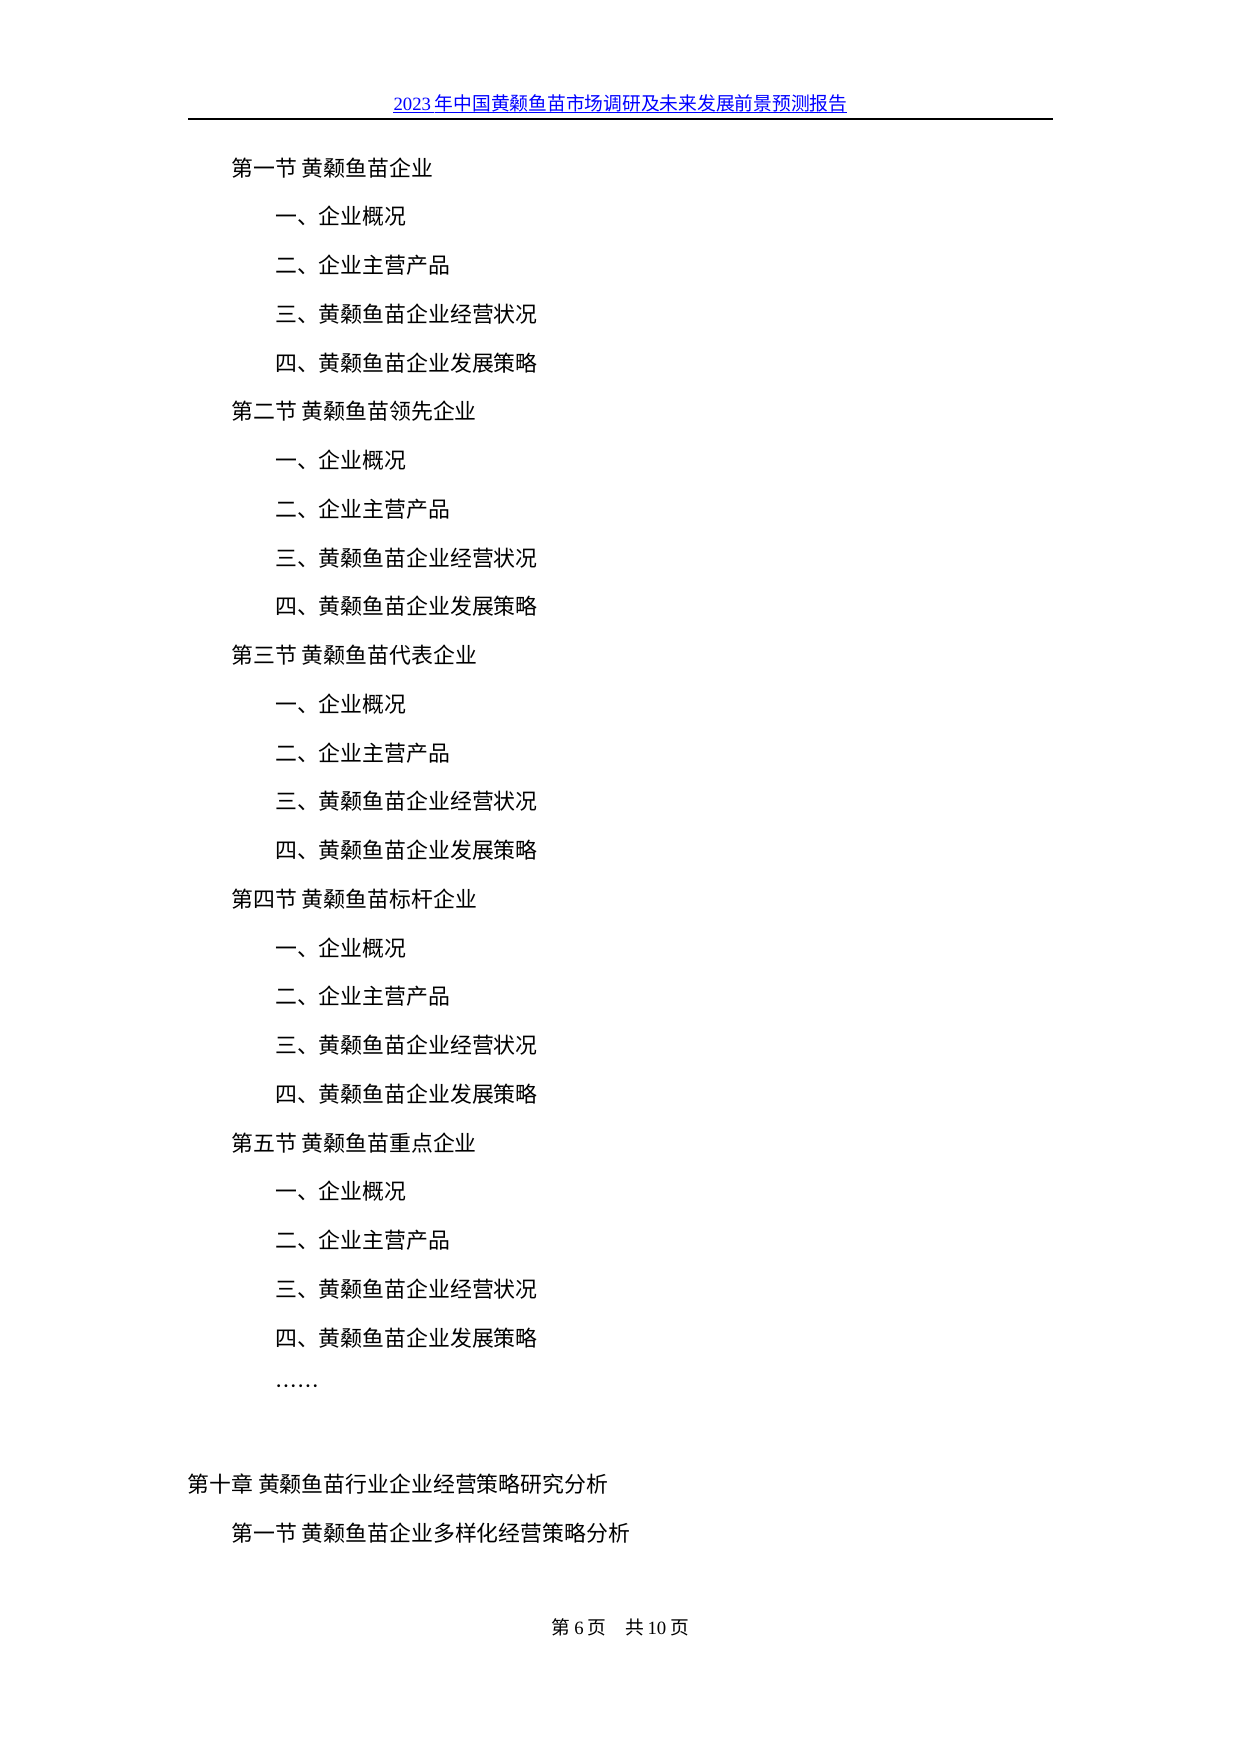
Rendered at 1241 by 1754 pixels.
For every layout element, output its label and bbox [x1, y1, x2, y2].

text [187, 150, 1053, 1548]
